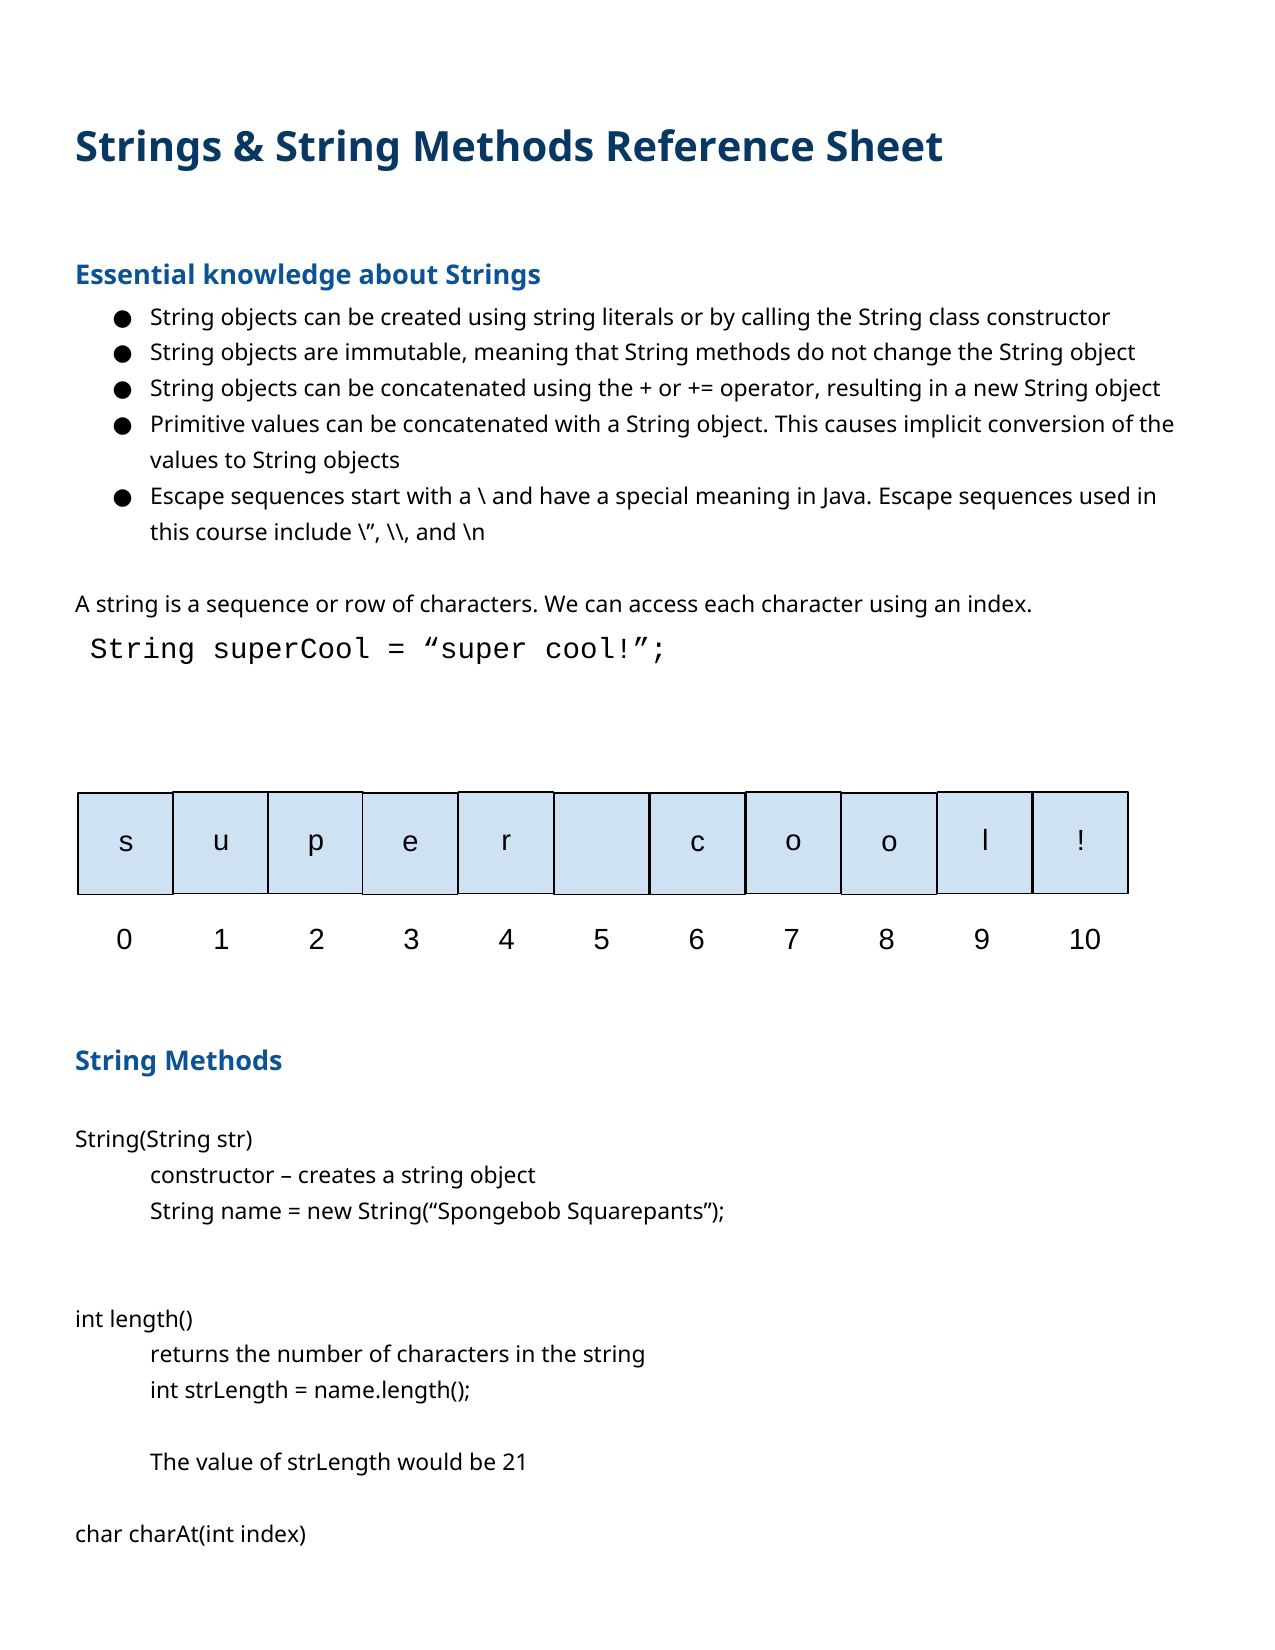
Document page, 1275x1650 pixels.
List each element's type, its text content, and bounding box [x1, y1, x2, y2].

text int length() [75, 1302, 1200, 1334]
text int strLength = name.length(); [75, 1374, 1200, 1406]
subtitle Strings & String Methods Reference Sheet [75, 117, 1200, 173]
text A string is a sequence or row of characters. We can access each character using an index. [75, 588, 1200, 619]
subtitle Essential knowledge about Strings [75, 255, 1200, 292]
text char charAt(int index) [75, 1518, 1200, 1549]
text The value of strLength would be 21 [75, 1446, 1200, 1477]
list String objects are immutable, meaning that String methods do not change the String object [112, 336, 1200, 368]
text String(String str) [75, 1123, 1200, 1154]
text String name = new String(“Spongebob Squarepants”); [75, 1195, 1200, 1226]
text returns the number of characters in the string [75, 1338, 1200, 1370]
list String objects can be created using string literals or by calling the String class constructor [112, 300, 1200, 332]
list String objects can be concatenated using the + or += operator, resulting in a new String object [112, 372, 1200, 403]
list Escape sequences start with a \ and have a special meaning in Java. Escape sequences used in this course include \”, \\, and \n [112, 480, 1200, 547]
subtitle String Methods [75, 1042, 1200, 1078]
list Primitive values can be concatenated with a String object. This causes implicit conversion of the values to String objects [112, 408, 1200, 475]
text constructor – creates a string object [75, 1159, 1200, 1190]
